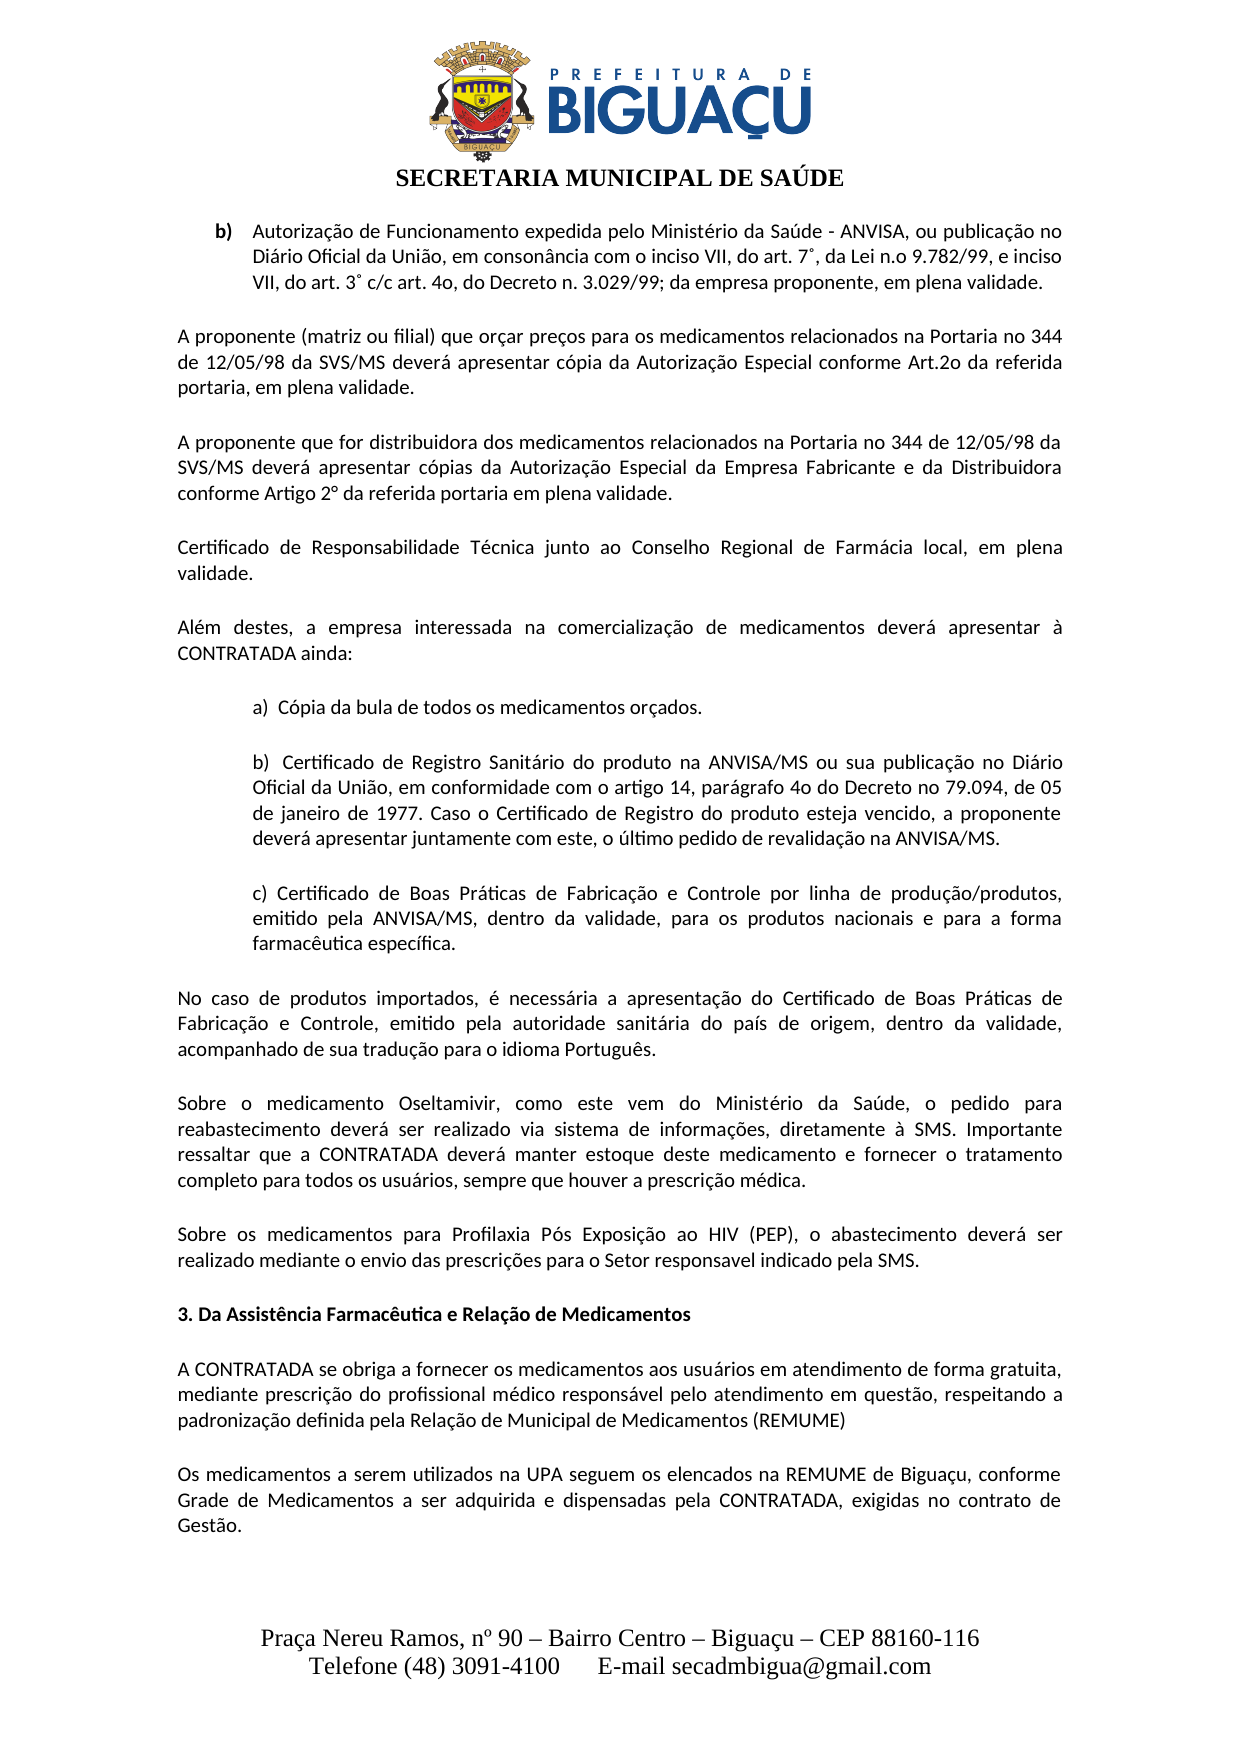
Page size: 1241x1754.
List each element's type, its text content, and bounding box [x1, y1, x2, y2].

text No caso de produtos importados, é necessária a apresentação do Certificado de Boas Práticas de Fabricação e Controle, emitido pela autoridade sanitária do país de origem, dentro da validade, acompanhado de sua tradução para o idioma Português. [177, 985, 1063, 1061]
text Os medicamentos a serem utilizados na UPA seguem os elencados na REMUME de Biguaçu, conforme Grade de Medicamentos a ser adquirida e dispensadas pela CONTRATADA, exigidas no contrato de Gestão. [177, 1461, 1063, 1538]
text 3. Da Assistência Farmacêutica e Relação de Medicamentos [177, 1301, 1063, 1327]
list Autorização de Funcionamento expedida pelo Ministério da Saúde - ANVISA, ou publicação no Diário Oficial da União, em consonância com o inciso VII, do art. 7˚, da Lei n.o 9.782/99, e inciso VII, do art. 3˚ c/c art. 4o, do Decreto n. 3.029/99; da empresa proponente, em plena validade. [215, 218, 1063, 294]
text b) Certificado de Registro Sanitário do produto na ANVISA/MS ou sua publicação no Diário Oficial da União, em conformidade com o artigo 14, parágrafo 4o do Decreto no 79.094, de 05 de janeiro de 1977. Caso o Certificado de Registro do produto esteja vencido, a proponente deverá apresentar juntamente com este, o último pedido de revalidação na ANVISA/MS. [252, 749, 1063, 851]
text a) Cópia da bula de todos os medicamentos orçados. [252, 694, 1063, 720]
text A proponente que for distribuidora dos medicamentos relacionados na Portaria no 344 de 12/05/98 da SVS/MS deverá apresentar cópias da Autorização Especial da Empresa Fabricante e da Distribuidora conforme Artigo 2° da referida portaria em plena validade. [177, 429, 1063, 505]
text c) Certificado de Boas Práticas de Fabricação e Controle por linha de produção/produtos, emitido pela ANVISA/MS, dentro da validade, para os produtos nacionais e para a forma farmacêutica específica. [252, 880, 1063, 956]
text A proponente (matriz ou filial) que orçar preços para os medicamentos relacionados na Portaria no 344 de 12/05/98 da SVS/MS deverá apresentar cópia da Autorização Especial conforme Art.2o da referida portaria, em plena validade. [177, 323, 1063, 400]
text Sobre os medicamentos para Profilaxia Pós Exposição ao HIV (PEP), o abastecimento deverá ser realizado mediante o envio das prescrições para o Setor responsavel indicado pela SMS. [177, 1221, 1063, 1272]
text Além destes, a empresa interessada na comercialização de medicamentos deverá apresentar à CONTRATADA ainda: [177, 614, 1063, 665]
text A CONTRATADA se obriga a fornecer os medicamentos aos usuários em atendimento de forma gratuita, mediante prescrição do profissional médico responsável pelo atendimento em questão, respeitando a padronização definida pela Relação de Municipal de Medicamentos (REMUME) [177, 1356, 1063, 1432]
picture [429, 41, 811, 163]
text Certificado de Responsabilidade Técnica junto ao Conselho Regional de Farmácia local, em plena validade. [177, 534, 1063, 585]
text Sobre o medicamento Oseltamivir, como este vem do Ministério da Saúde, o pedido para reabastecimento deverá ser realizado via sistema de informações, diretamente à SMS. Importante ressaltar que a CONTRATADA deverá manter estoque deste medicamento e fornecer o tratamento completo para todos os usuários, sempre que houver a prescrição médica. [177, 1091, 1063, 1192]
